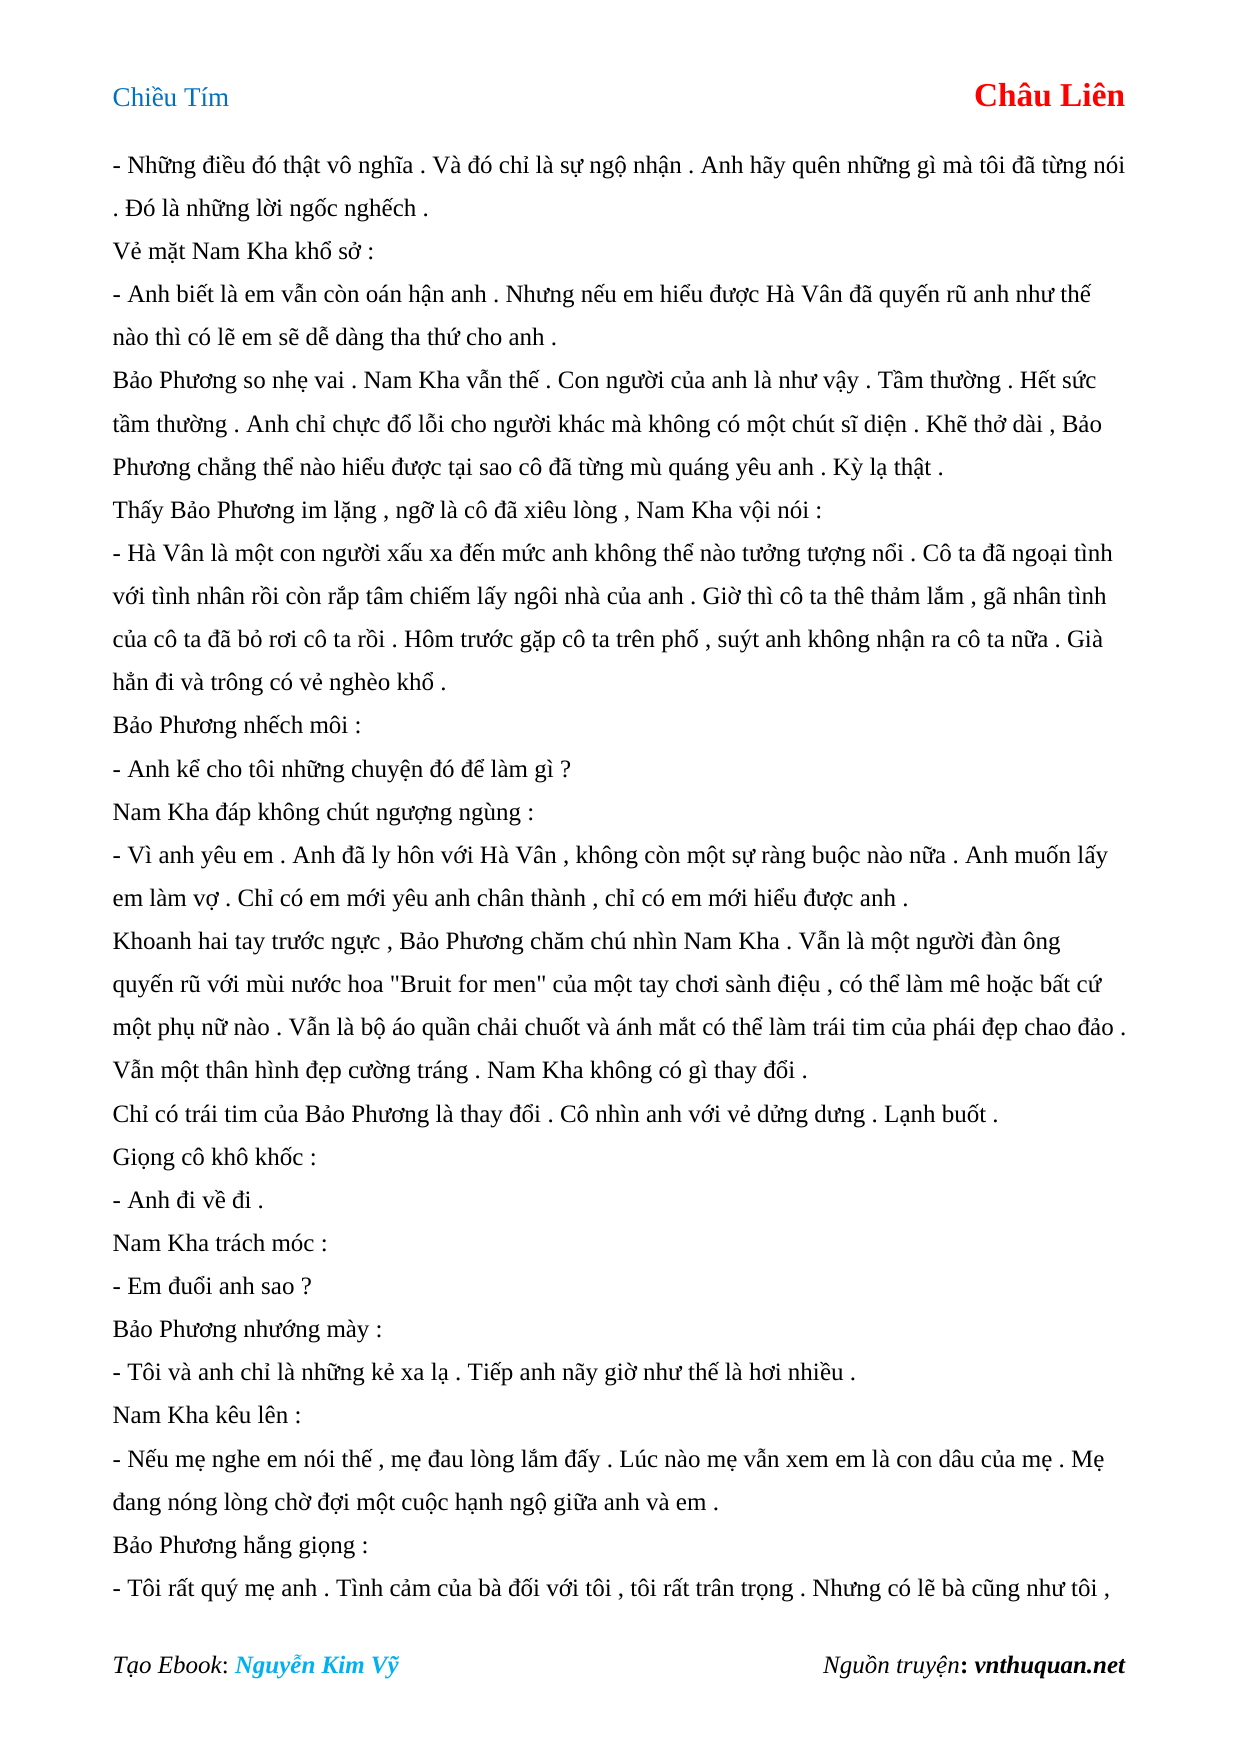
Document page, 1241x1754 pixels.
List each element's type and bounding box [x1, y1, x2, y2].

text [112, 150, 1128, 1602]
